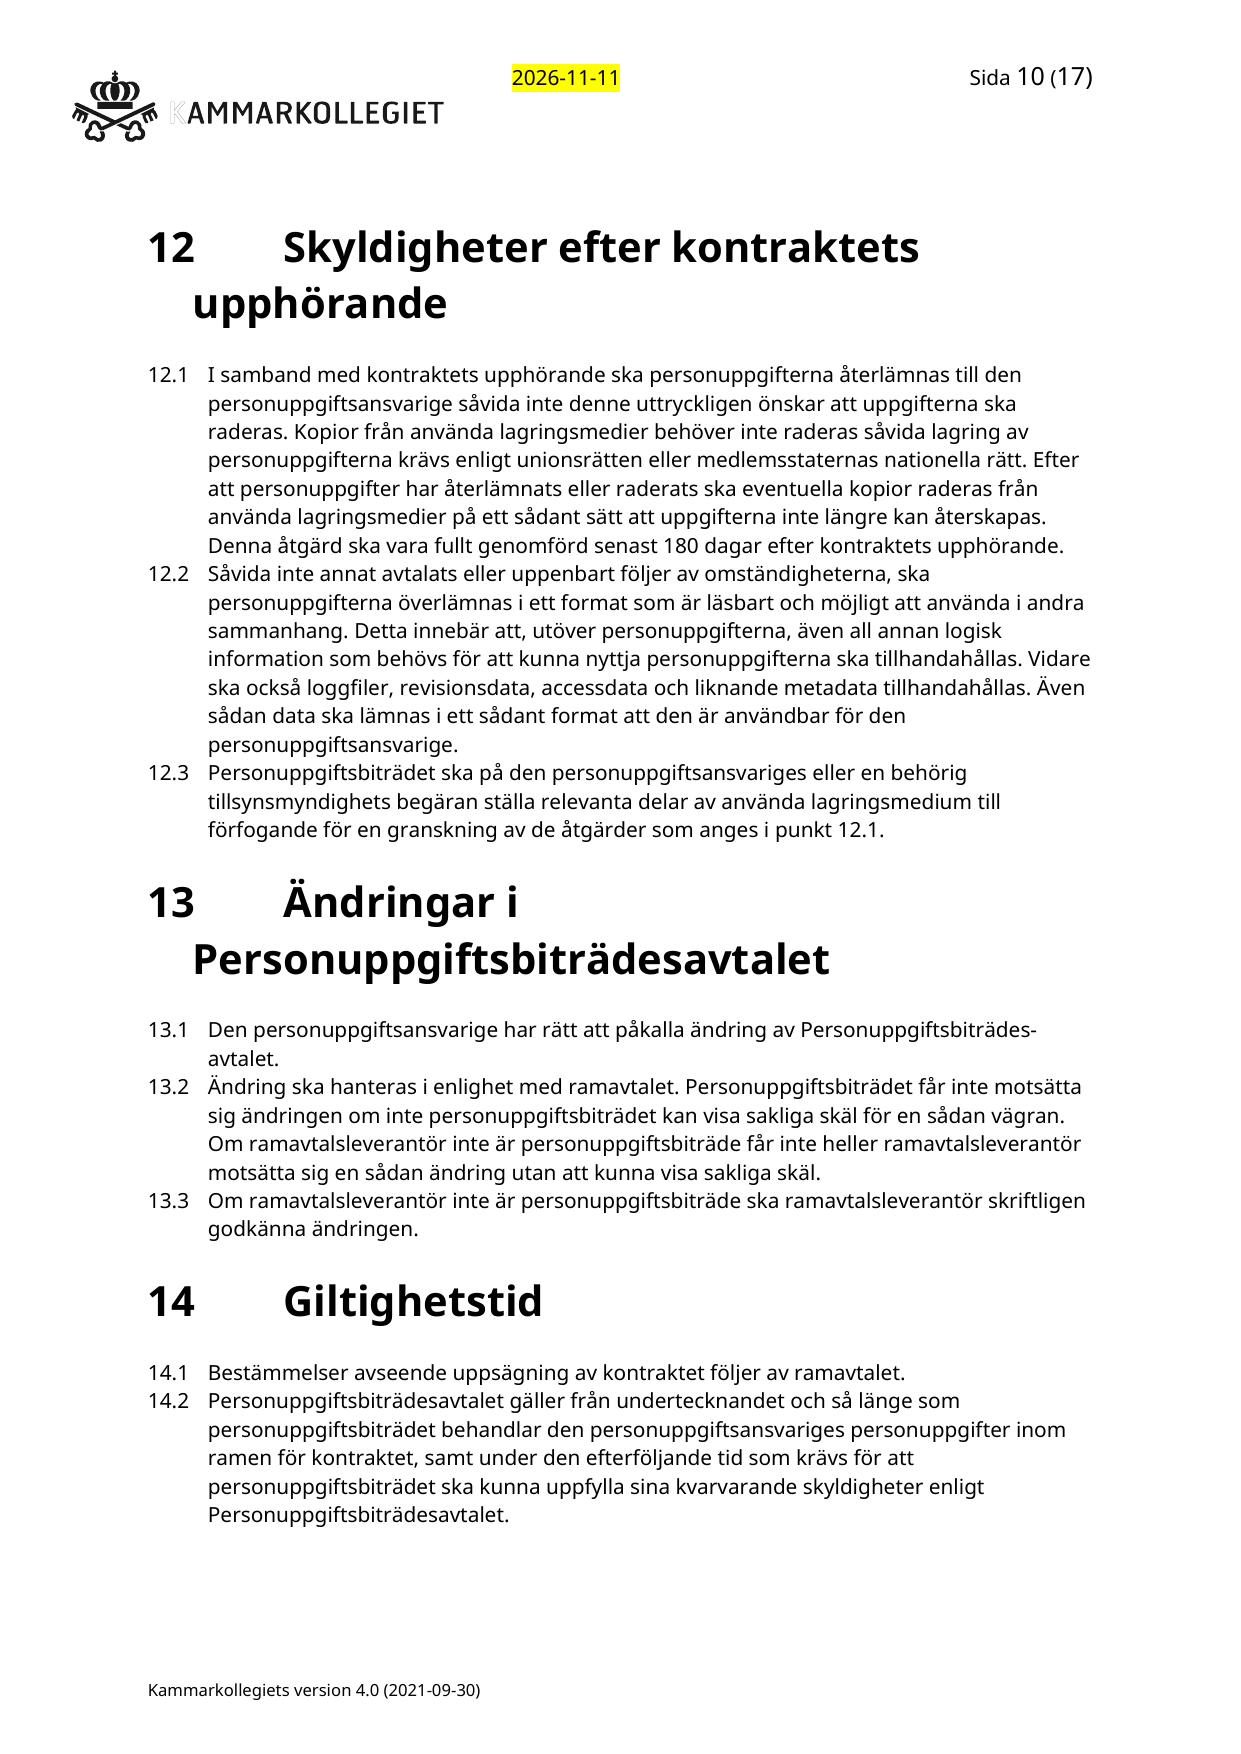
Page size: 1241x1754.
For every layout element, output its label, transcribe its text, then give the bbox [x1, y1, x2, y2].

subtitle Skyldigheter efter kontraktets upphörande [148, 217, 1092, 331]
subtitle Ändring ska hanteras i enlighet med ramavtalet. Personuppgiftsbiträdet får inte motsätta sig ändringen om inte personuppgiftsbiträdet kan visa sakliga skäl för en sådan vägran. Om ramavtalsleverantör inte är personuppgiftsbiträde får inte heller ramavtalsleverantör motsätta sig en sådan ändring utan att kunna visa sakliga skäl. [148, 1072, 1092, 1186]
subtitle Den personuppgiftsansvarige har rätt att påkalla ändring av Personuppgiftsbiträdes-avtalet. [148, 1016, 1092, 1072]
subtitle Bestämmelser avseende uppsägning av kontraktet följer av ramavtalet. [148, 1358, 1092, 1387]
subtitle Ändringar i Personuppgiftsbiträdesavtalet [148, 873, 1092, 986]
subtitle Om ramavtalsleverantör inte är personuppgiftsbiträde ska ramavtalsleverantör skriftligen godkänna ändringen. [148, 1186, 1092, 1243]
subtitle Såvida inte annat avtalats eller uppenbart följer av omständigheterna, ska personuppgifterna överlämnas i ett format som är läsbart och möjligt att använda i andra sammanhang. Detta innebär att, utöver personuppgifterna, även all annan logisk information som behövs för att kunna nyttja personuppgifterna ska tillhandahållas. Vidare ska också loggfiler, revisionsdata, accessdata och liknande metadata tillhandahållas. Även sådan data ska lämnas i ett sådant format att den är användbar för den personuppgiftsansvarige. [148, 559, 1092, 758]
subtitle Giltighetstid [148, 1272, 1092, 1329]
subtitle I samband med kontraktets upphörande ska personuppgifterna återlämnas till den personuppgiftsansvarige såvida inte denne uttryckligen önskar att uppgifterna ska raderas. Kopior från använda lagringsmedier behöver inte raderas såvida lagring av personuppgifterna krävs enligt unionsrätten eller medlemsstaternas nationella rätt. Efter att personuppgifter har återlämnats eller raderats ska eventuella kopior raderas från använda lagringsmedier på ett sådant sätt att uppgifterna inte längre kan återskapas. Denna åtgärd ska vara fullt genomförd senast 180 dagar efter kontraktets upphörande. [148, 360, 1092, 559]
subtitle Personuppgiftsbiträdesavtalet gäller från undertecknandet och så länge som personuppgiftsbiträdet behandlar den personuppgiftsansvariges personuppgifter inom ramen för kontraktet, samt under den efterföljande tid som krävs för att personuppgiftsbiträdet ska kunna uppfylla sina kvarvarande skyldigheter enligt Personuppgiftsbiträdesavtalet. [148, 1387, 1092, 1529]
subtitle Personuppgiftsbiträdet ska på den personuppgiftsansvariges eller en behörig tillsynsmyndighets begäran ställa relevanta delar av använda lagringsmedium till förfogande för en granskning av de åtgärder som anges i punkt 12.1. [148, 758, 1092, 844]
